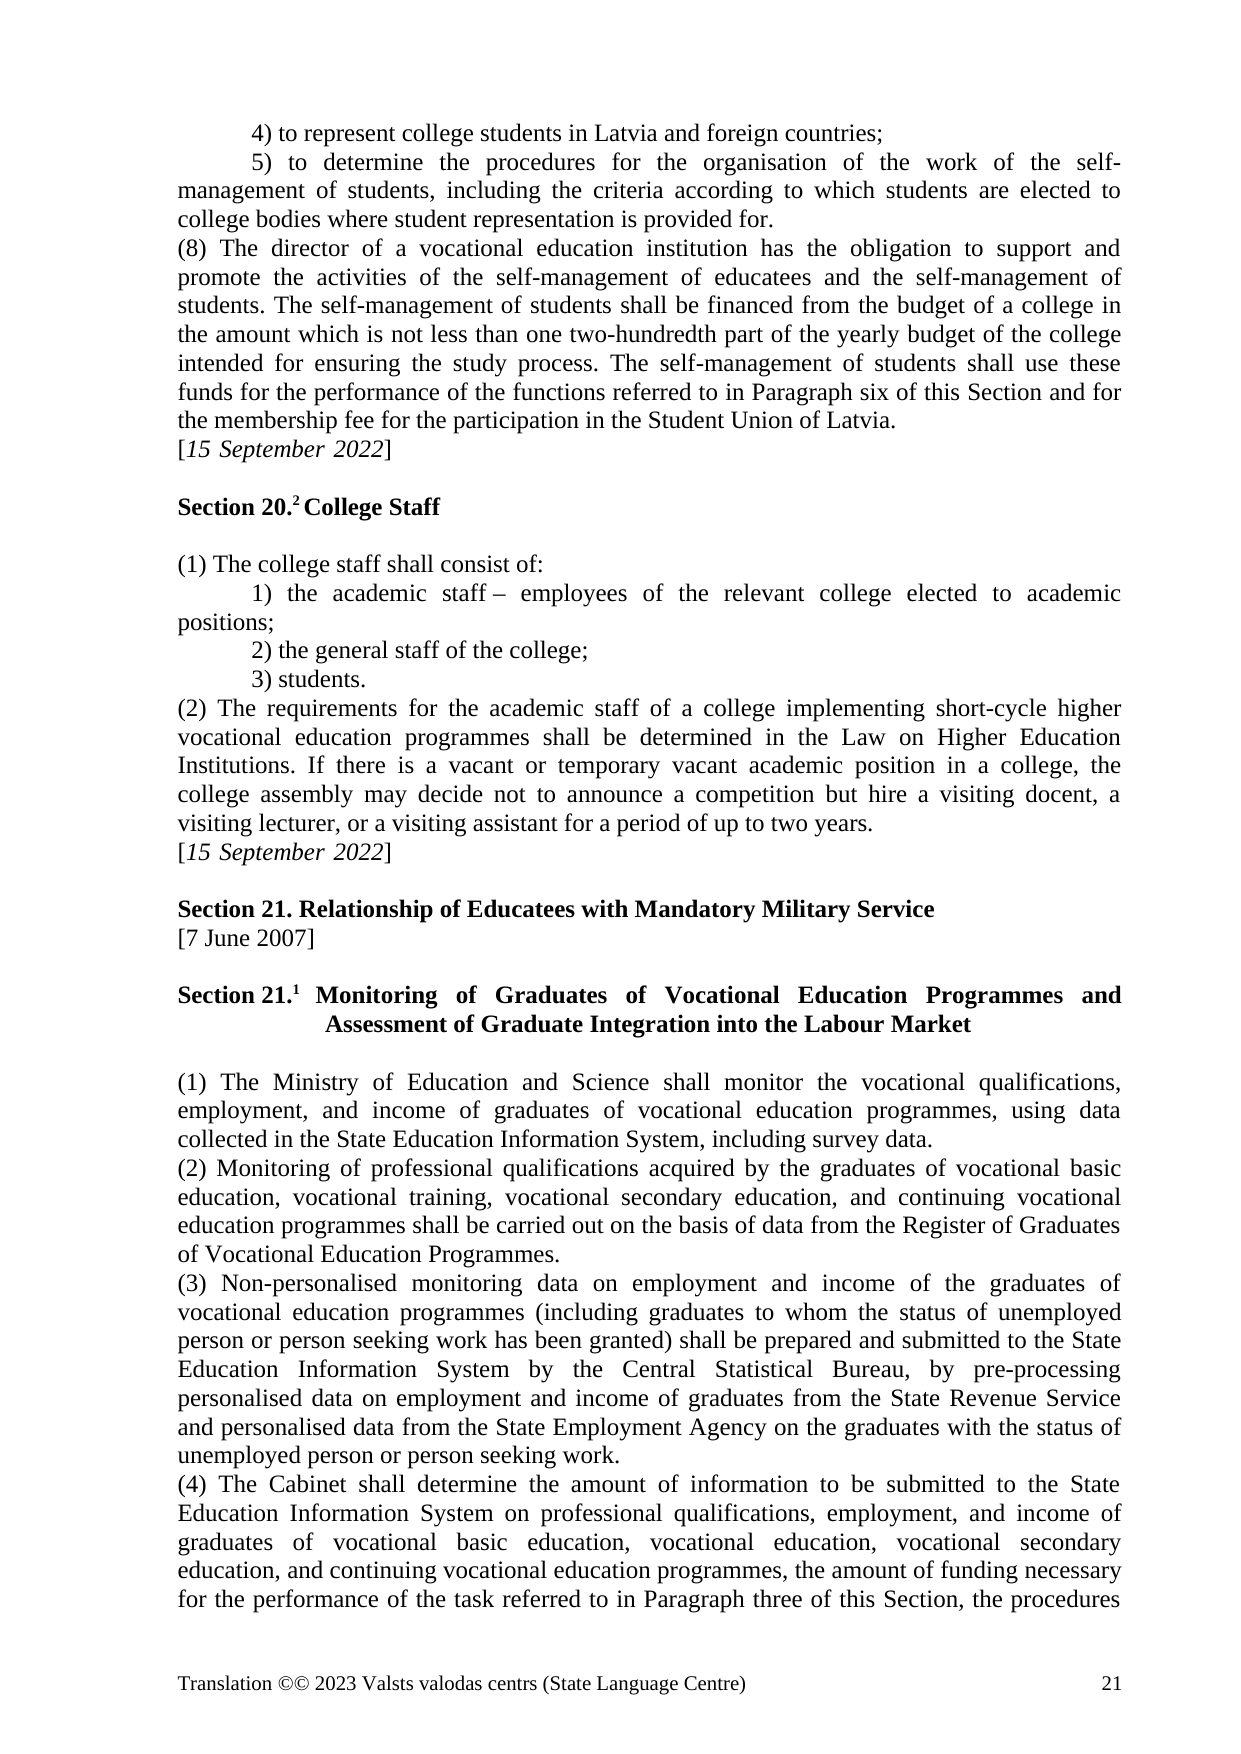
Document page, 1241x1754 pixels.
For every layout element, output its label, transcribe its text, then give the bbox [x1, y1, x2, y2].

text (1) The college staff shall consist of: [177, 549, 1122, 578]
text 4) to represent college students in Latvia and foreign countries; [177, 118, 1122, 147]
text [15 September 2022] [177, 434, 1122, 463]
text [7 June 2007] [177, 923, 1122, 952]
text Section 20.2 College Staff [177, 492, 1122, 521]
text (1) The Ministry of Education and Science shall monitor the vocational qualifications, employment, and income of graduates of vocational education programmes, using data collected in the State Education Information System, including survey data. [177, 1067, 1122, 1153]
text (8) The director of a vocational education institution has the obligation to support and promote the activities of the self-management of educatees and the self-management of students. The self-management of students shall be financed from the budget of a college in the amount which is not less than one two-hundredth part of the yearly budget of the college intended for ensuring the study process. The self-management of students shall use these funds for the performance of the functions referred to in Paragraph six of this Section and for the membership fee for the participation in the Student Union of Latvia. [177, 233, 1122, 434]
text (2) Monitoring of professional qualifications acquired by the graduates of vocational basic education, vocational training, vocational secondary education, and continuing vocational education programmes shall be carried out on the basis of data from the Register of Graduates of Vocational Education Programmes. [177, 1153, 1122, 1268]
text 2) the general staff of the college; [177, 636, 1122, 664]
text (3) Non-personalised monitoring data on employment and income of the graduates of vocational education programmes (including graduates to whom the status of unemployed person or person seeking work has been granted) shall be prepared and submitted to the State Education Information System by the Central Statistical Bureau, by pre-processing personalised data on employment and income of graduates from the State Revenue Service and personalised data from the State Employment Agency on the graduates with the status of unemployed person or person seeking work. [177, 1268, 1122, 1469]
text 1) the academic staff – employees of the relevant college elected to academic positions; [177, 578, 1122, 636]
text 3) students. [177, 664, 1122, 693]
text 5) to determine the procedures for the organisation of the work of the self-management of students, including the criteria according to which students are elected to college bodies where student representation is provided for. [177, 147, 1122, 233]
text [15 September 2022] [177, 837, 1122, 866]
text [177, 1469, 1122, 1613]
text Section 21.1 Monitoring of Graduates of Vocational Education Programmes and Assessment of Graduate Integration into the Labour Market [177, 981, 1122, 1038]
text (2) The requirements for the academic staff of a college implementing short-cycle higher vocational education programmes shall be determined in the Law on Higher Education Institutions. If there is a vacant or temporary vacant academic position in a college, the college assembly may decide not to announce a competition but hire a visiting docent, a visiting lecturer, or a visiting assistant for a period of up to two years. [177, 693, 1122, 837]
text Section 21. Relationship of Educatees with Mandatory Military Service [177, 894, 1122, 923]
